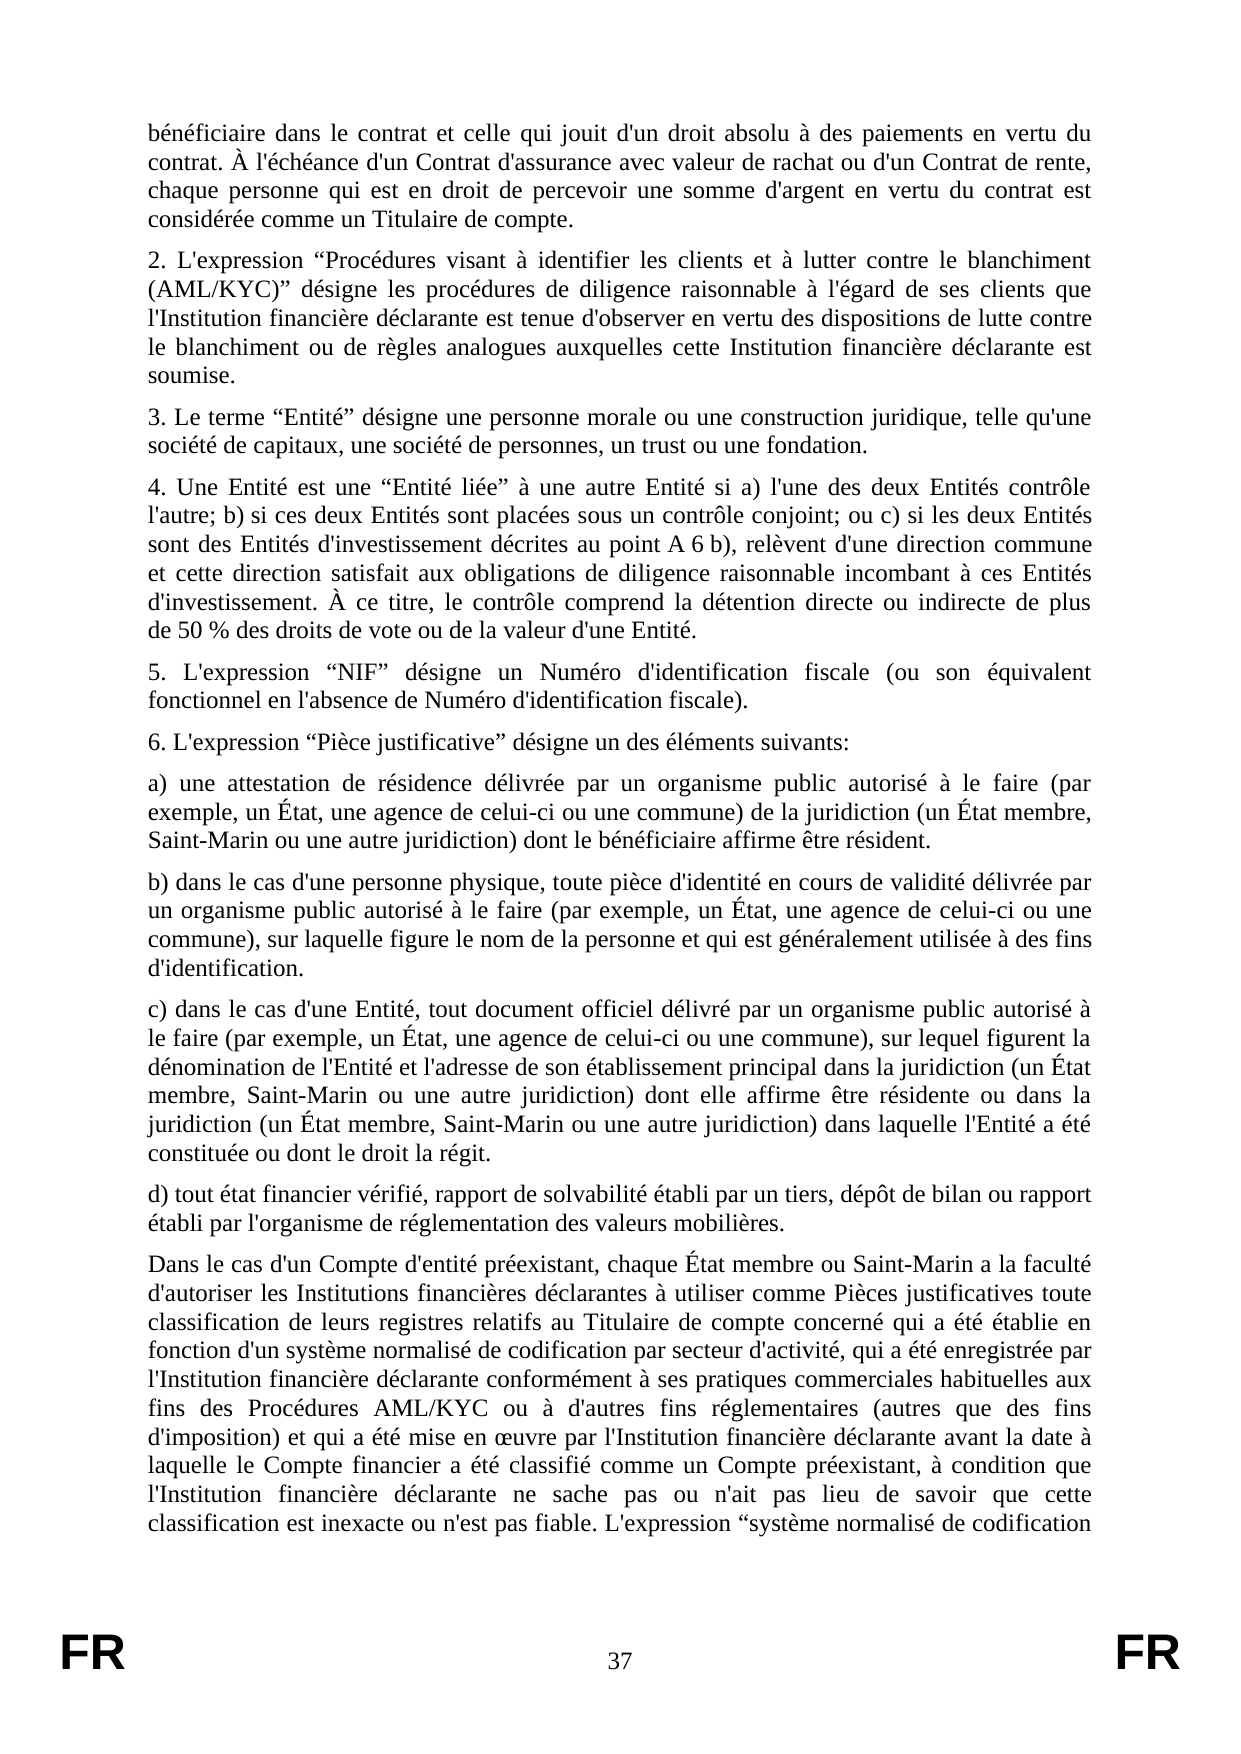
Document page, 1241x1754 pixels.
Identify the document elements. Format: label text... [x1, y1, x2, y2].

text 5. L'expression “NIF” désigne un Numéro d'identification fiscale (ou son équivalent fonctionnel en l'absence de Numéro d'identification fiscale). [148, 657, 1093, 714]
text 6. L'expression “Pièce justificative” désigne un des éléments suivants: [148, 727, 1093, 756]
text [148, 118, 1093, 233]
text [148, 1249, 1093, 1537]
text 2. L'expression “Procédures visant à identifier les clients et à lutter contre le blanchiment (AML/KYC)” désigne les procédures de diligence raisonnable à l'égard de ses clients que l'Institution financière déclarante est tenue d'observer en vertu des dispositions de lutte contre le blanchiment ou de règles analogues auxquelles cette Institution financière déclarante est soumise. [148, 246, 1093, 389]
text c) dans le cas d'une Entité, tout document officiel délivré par un organisme public autorisé à le faire (par exemple, un État, une agence de celui-ci ou une commune), sur lequel figurent la dénomination de l'Entité et l'adresse de son établissement principal dans la juridiction (un État membre, Saint-Marin ou une autre juridiction) dont elle affirme être résidente ou dans la juridiction (un État membre, Saint-Marin ou une autre juridiction) dans laquelle l'Entité a été constituée ou dont le droit la régit. [148, 994, 1093, 1167]
text 3. Le terme “Entité” désigne une personne morale ou une construction juridique, telle qu'une société de capitaux, une société de personnes, un trust ou une fondation. [148, 402, 1093, 459]
text 4. Une Entité est une “Entité liée” à une autre Entité si a) l'une des deux Entités contrôle l'autre; b) si ces deux Entités sont placées sous un contrôle conjoint; ou c) si les deux Entités sont des Entités d'investissement décrites au point A 6 b), relèvent d'une direction commune et cette direction satisfait aux obligations de diligence raisonnable incombant à ces Entités d'investissement. À ce titre, le contrôle comprend la détention directe ou indirecte de plus de 50 % des droits de vote ou de la valeur d'une Entité. [148, 472, 1093, 644]
text d) tout état financier vérifié, rapport de solvabilité établi par un tiers, dépôt de bilan ou rapport établi par l'organisme de réglementation des valeurs mobilières. [148, 1179, 1093, 1237]
text b) dans le cas d'une personne physique, toute pièce d'identité en cours de validité délivrée par un organisme public autorisé à le faire (par exemple, un État, une agence de celui-ci ou une commune), sur laquelle figure le nom de la personne et qui est généralement utilisée à des fins d'identification. [148, 867, 1093, 982]
text a) une attestation de résidence délivrée par un organisme public autorisé à le faire (par exemple, un État, une agence de celui-ci ou une commune) de la juridiction (un État membre, Saint-Marin ou une autre juridiction) dont le bénéficiaire affirme être résident. [148, 768, 1093, 854]
